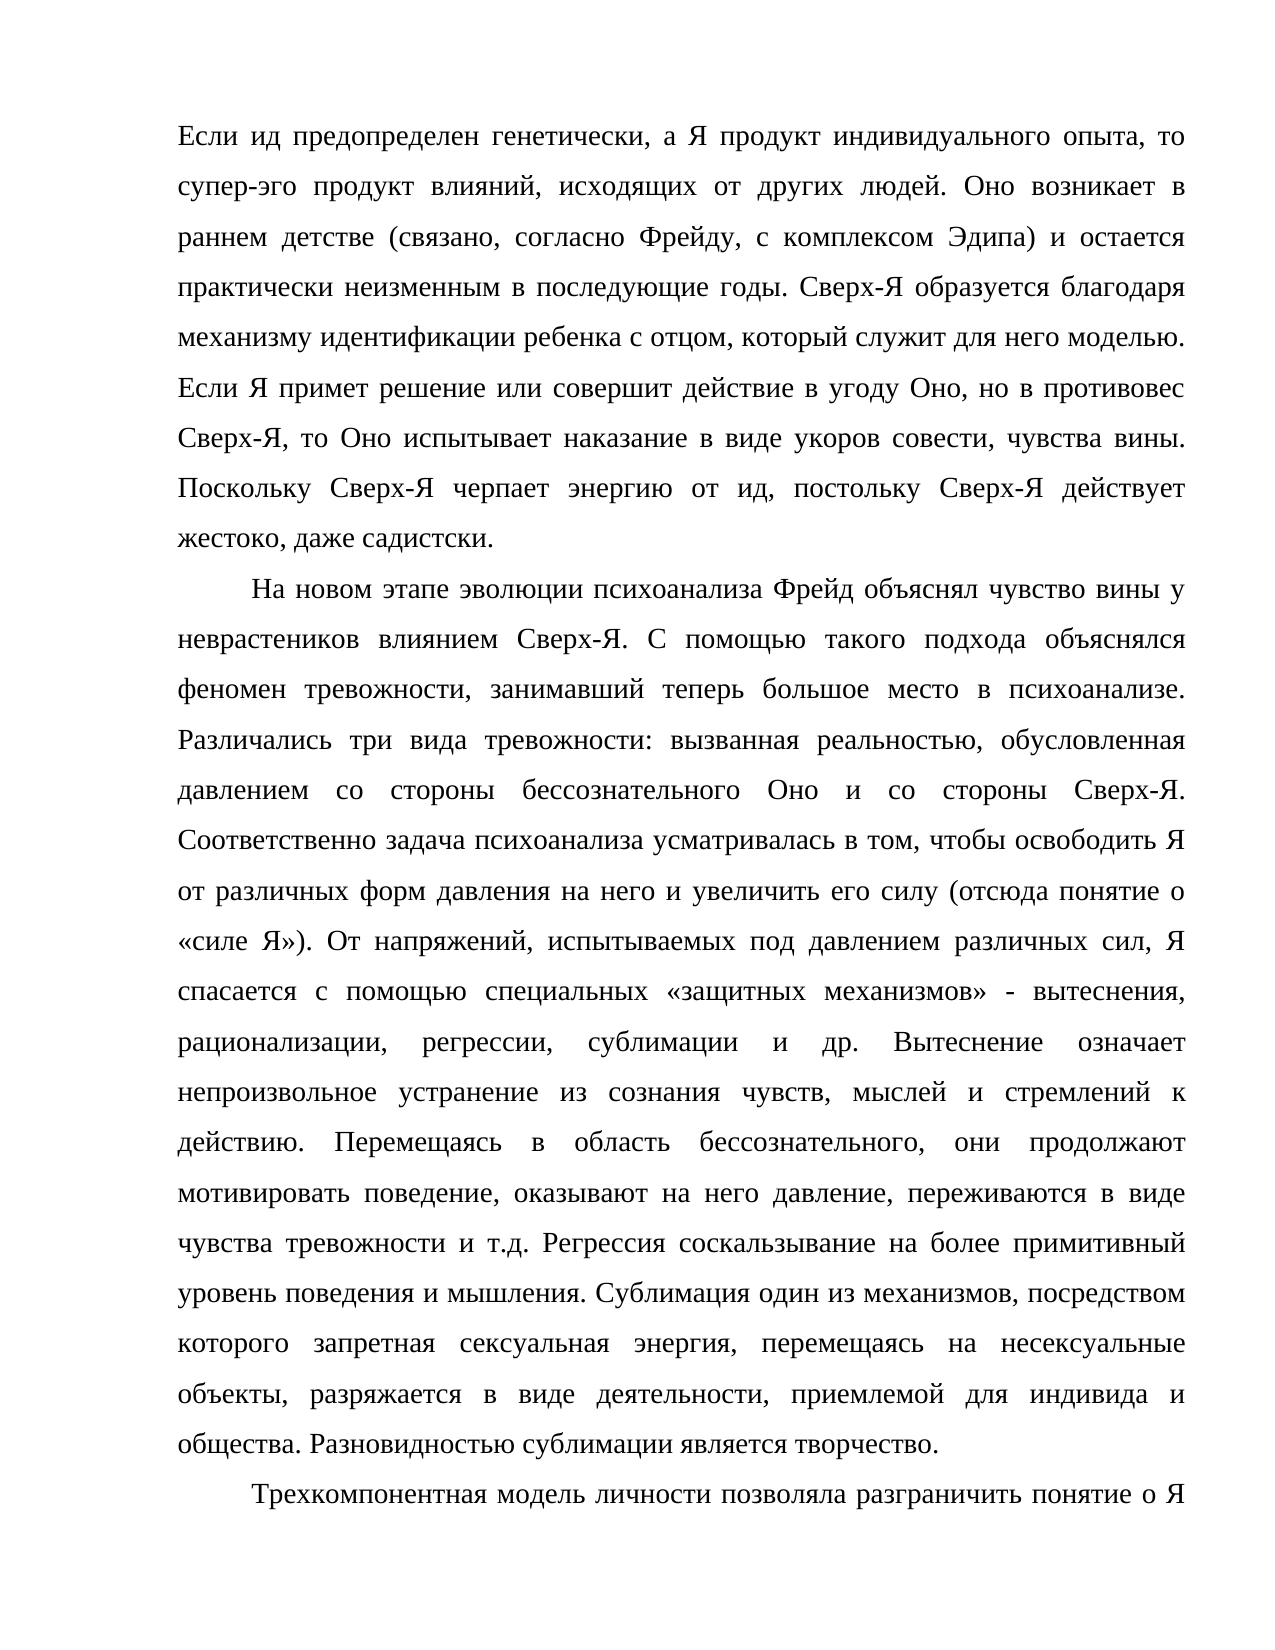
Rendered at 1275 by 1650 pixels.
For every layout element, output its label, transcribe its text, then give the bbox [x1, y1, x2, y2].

text На новом этапе эволюции психоанализа Фрейд объяснял чувство вины у неврастеников влиянием Сверх-Я. С помощью такого подхода объяснялся феномен тревожности, занимавший теперь большое место в психоанализе. Различались три вида тревожности: вызванная реальностью, обусловленная давлением со стороны бессознательного Оно и со стороны Сверх-Я. Соответственно задача психоанализа усматривалась в том, чтобы освободить Я от различных форм давления на него и увеличить его силу (отсюда понятие о «силе Я»). От напряжений, испытываемых под давлением различных сил, Я спасается с помощью специальных «защитных механизмов» - вытеснения, рационализации, регрессии, сублимации и др. Вытеснение означает непроизвольное устранение из сознания чувств, мыслей и стремлений к действию. Перемещаясь в область бессознательного, они продолжают мотивировать поведение, оказывают на него давление, переживаются в виде чувства тревожности и т.д. Регрессия соскальзывание на более примитивный уровень поведения и мышления. Сублимация один из механизмов, посредством которого запретная сексуальная энергия, перемещаясь на несексуальные объекты, разряжается в виде деятельности, приемлемой для индивида и общества. Разновидностью сублимации является творчество. [177, 571, 1186, 1460]
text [177, 1477, 1186, 1510]
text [177, 118, 1186, 554]
